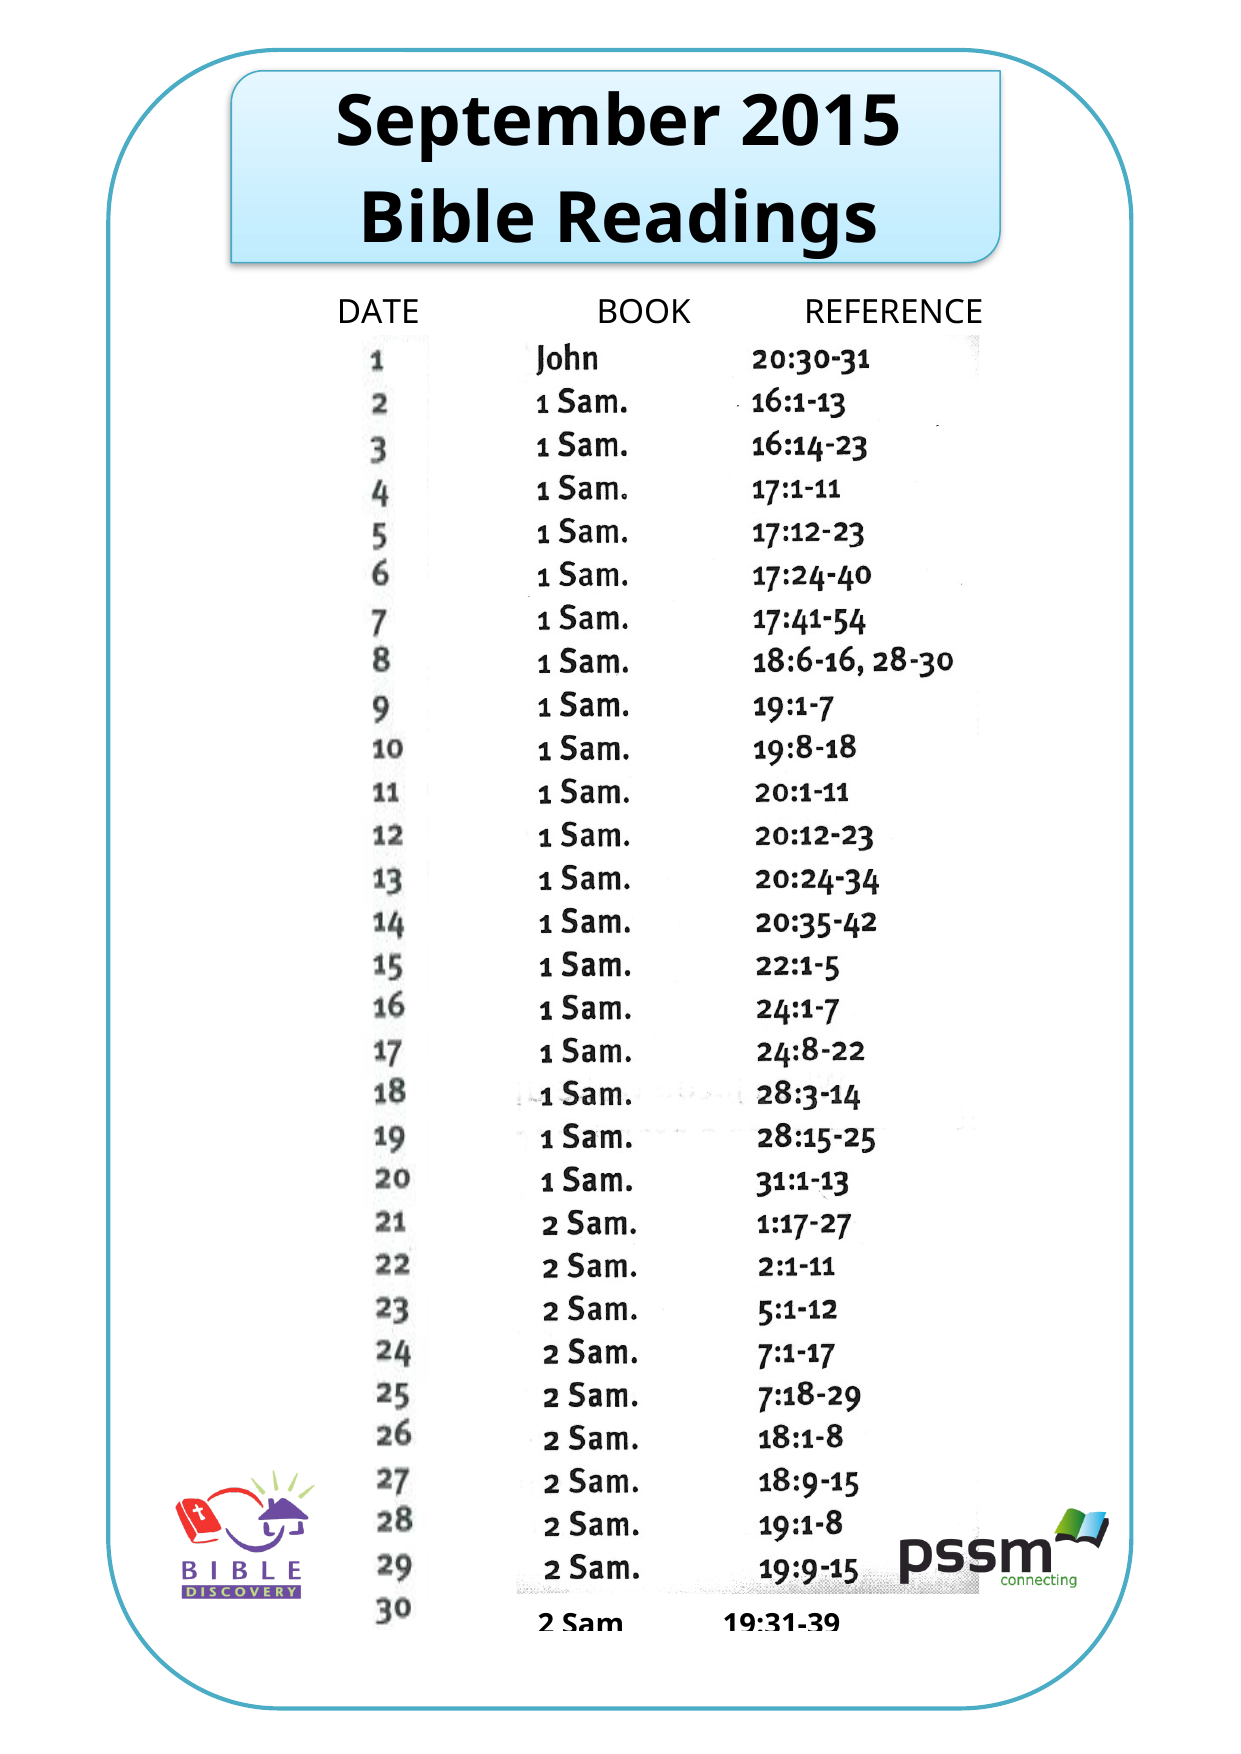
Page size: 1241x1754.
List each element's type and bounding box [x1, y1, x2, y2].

picture [175, 1470, 315, 1630]
picture [516, 336, 1109, 1594]
picture [352, 335, 430, 1630]
